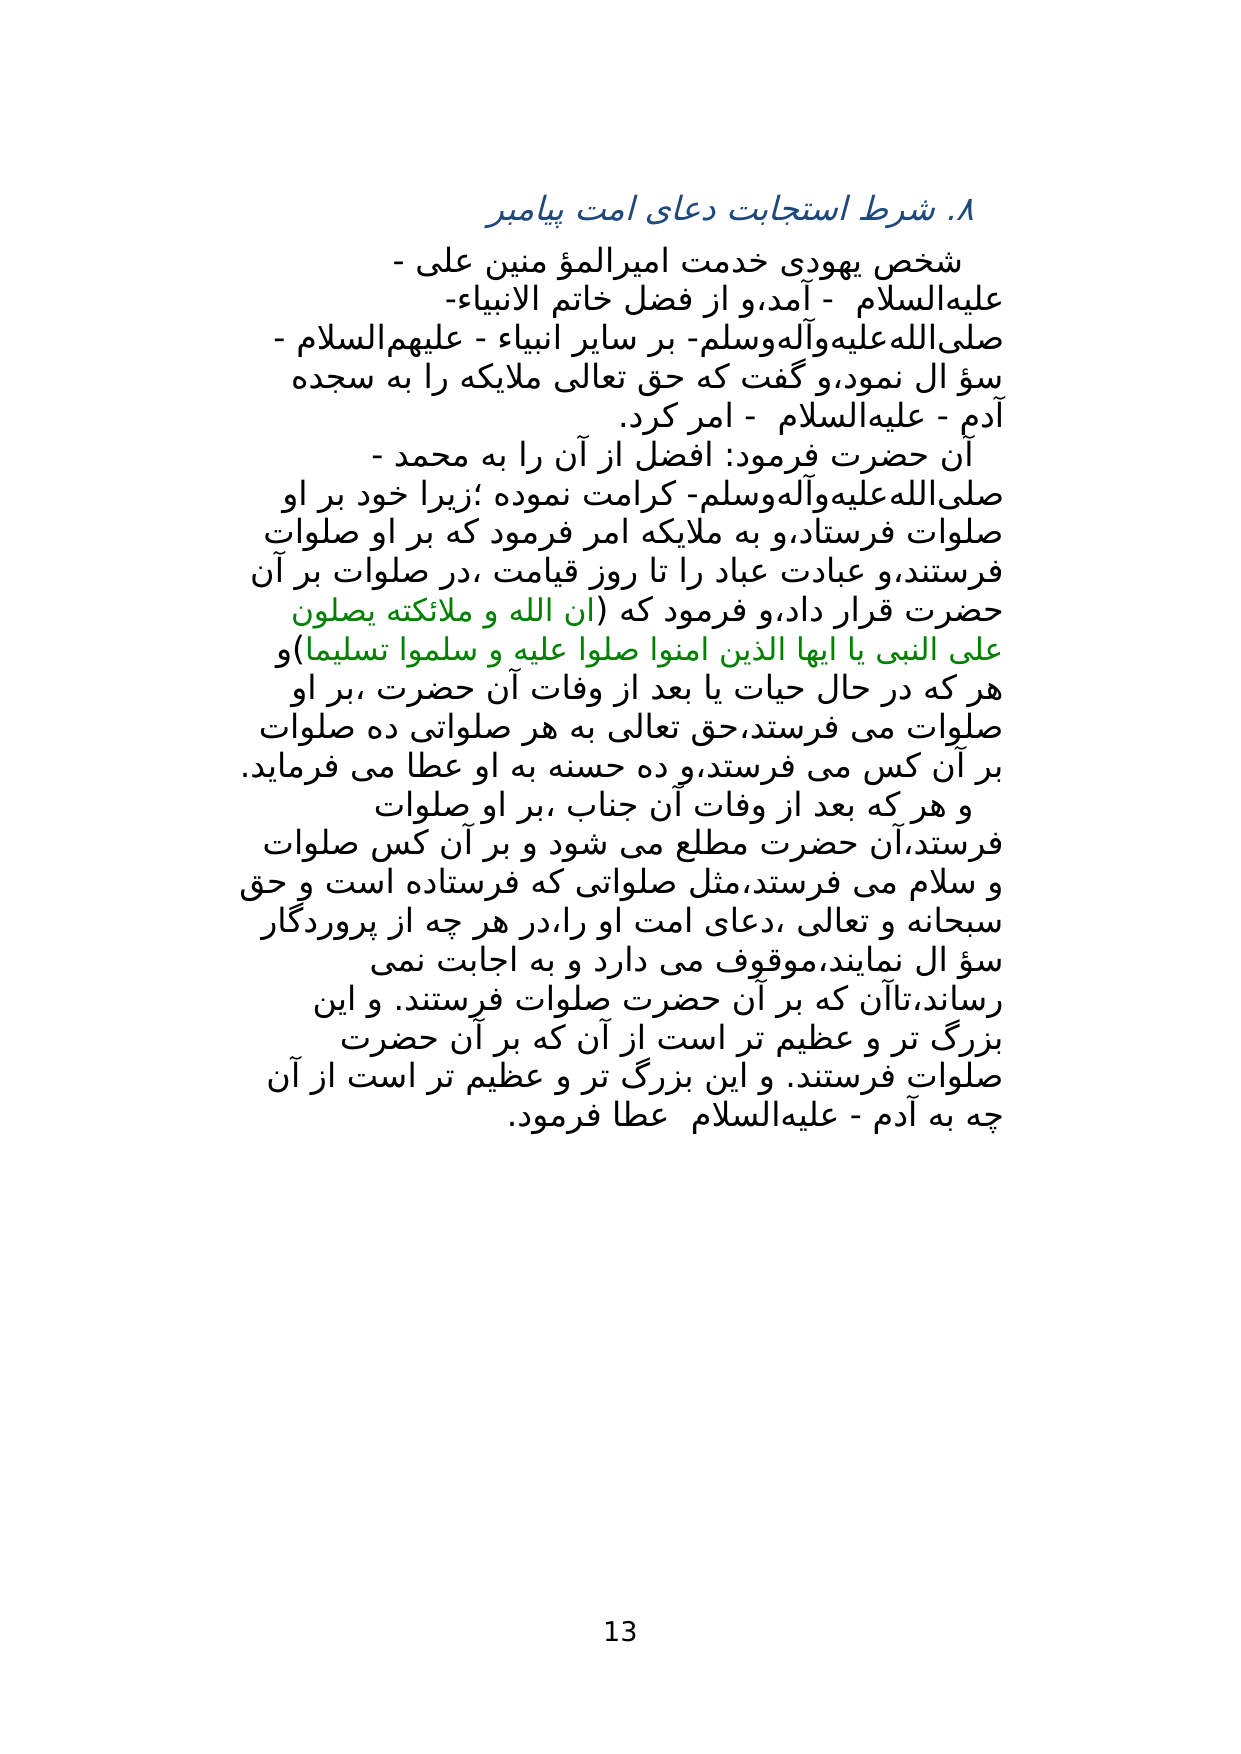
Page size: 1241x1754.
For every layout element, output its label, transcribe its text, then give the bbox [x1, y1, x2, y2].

subtitle ٨. شرط استجابت دعاى امت پيامبر [236, 190, 1004, 228]
text آن حضرت فرمود: افضل از آن را به محمد - صلى‌الله‌عليه‌وآله‌وسلم- كرامت نموده ؛زيرا خود بر او صلوات فرستاد،و به ملايكه امر فرمود كه بر او صلوات فرستند،و عبادت عباد را تا روز قيامت ،در صلوات بر آن حضرت قرار داد،و فرمود كه (ان الله و ملائكته يصلون على النبى يا ايها الذين امنوا صلوا عليه و سلموا تسليما)و هر كه در حال حيات يا بعد از وفات آن حضرت ،بر او صلوات مى فرستد،حق تعالى به هر صلواتى ده صلوات بر آن كس مى فرستد،و ده حسنه به او عطا مى فرمايد. [236, 435, 1004, 785]
text و هر كه بعد از وفات آن جناب ،بر او صلوات فرستد،آن حضرت مطلع مى شود و بر آن كس صلوات و سلام مى فرستد،مثل صلواتى كه فرستاده است و حق سبحانه و تعالى ،دعاى امت او را،در هر چه از پروردگار سؤ ال نمايند،موقوف مى دارد و به اجابت نمى رساند،تاآن كه بر آن حضرت صلوات فرستند. و اين بزرگ تر و عظيم تر است از آن كه بر آن حضرت صلوات فرستند. و اين بزرگ تر و عظيم تر است از آن چه به آدم - عليه‌السلام عطا فرمود. [236, 785, 1004, 1135]
text شخص يهودى خدمت اميرالمؤ منين على - عليه‌السلام - آمد،و از فضل خاتم الانبياء- صلى‌الله‌عليه‌وآله‌وسلم- بر ساير انبياء - عليهم‌السلام - سؤ ال نمود،و گفت كه حق تعالى ملايكه را به سجده آدم - عليه‌السلام - امر كرد. [236, 241, 1004, 435]
